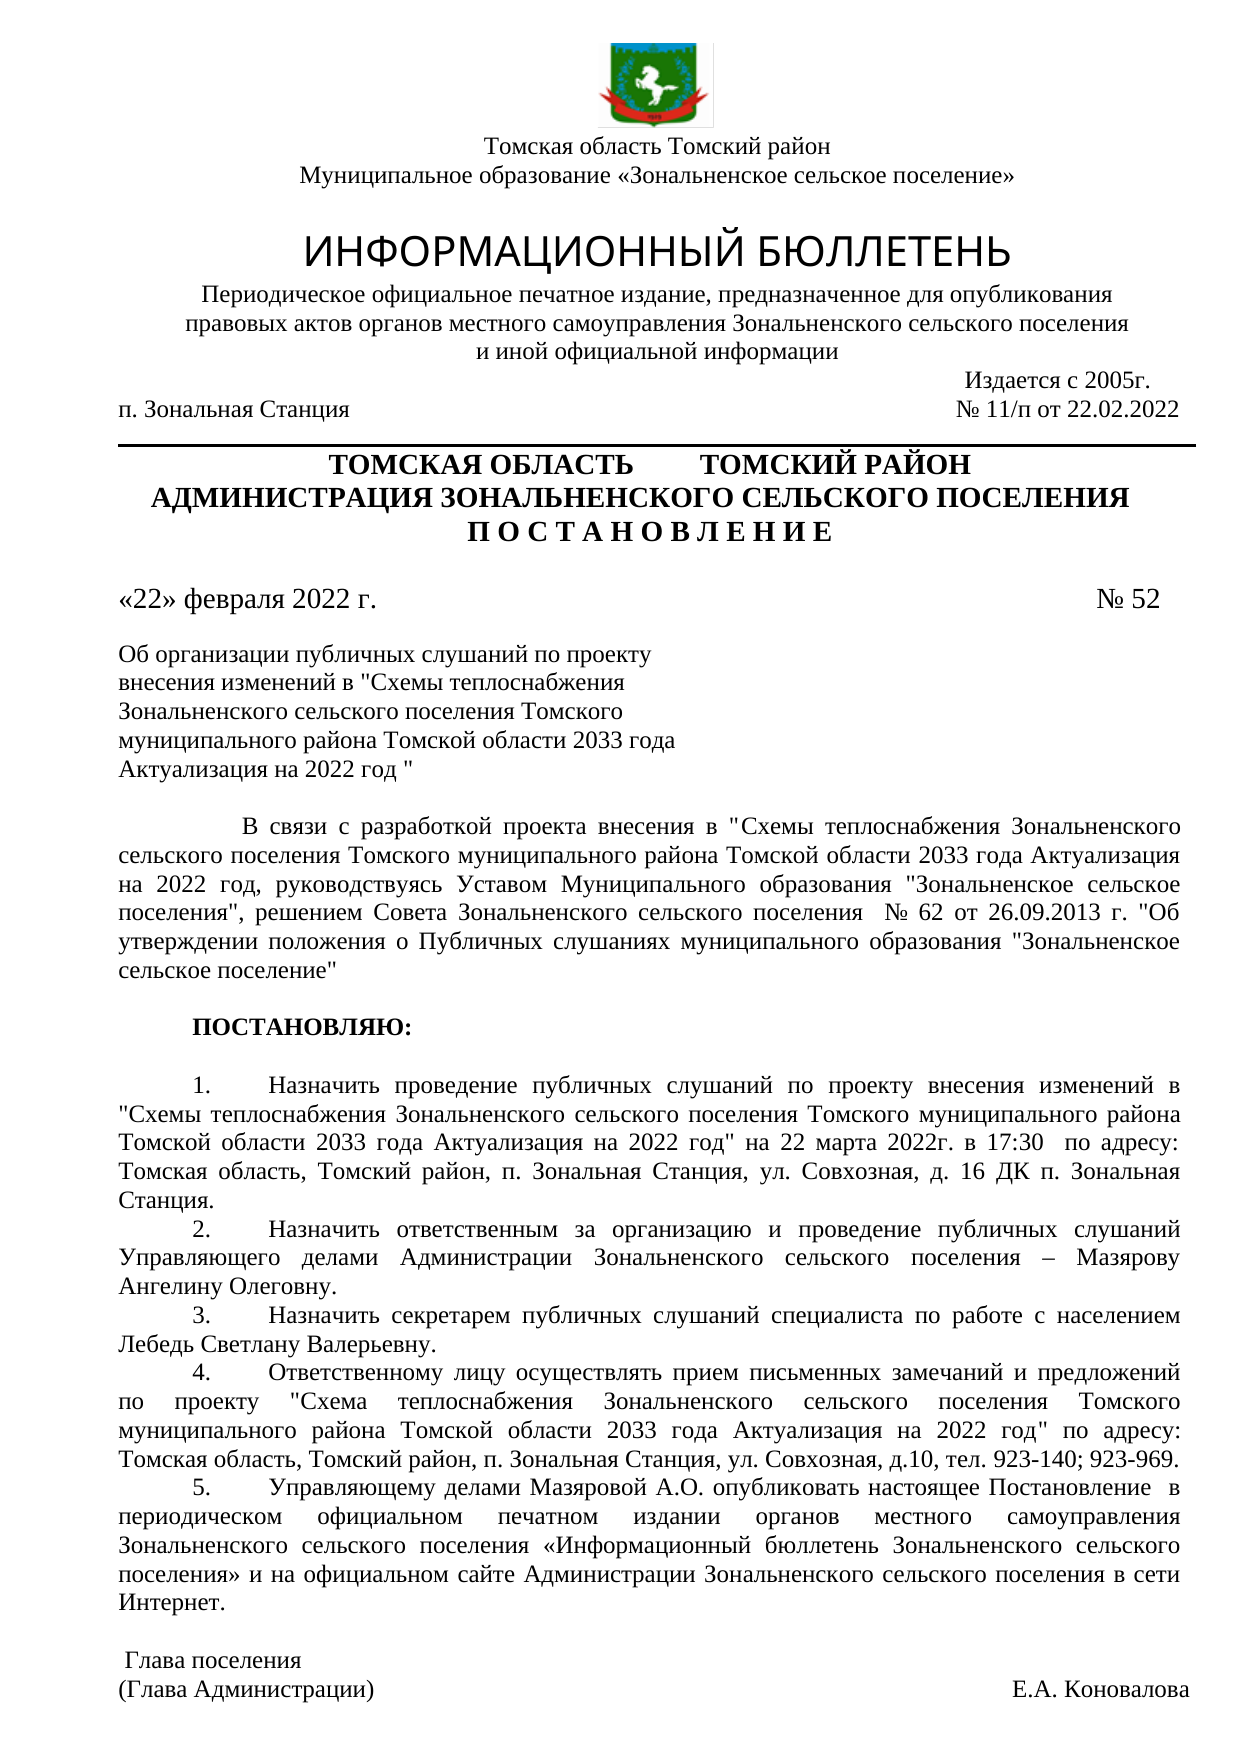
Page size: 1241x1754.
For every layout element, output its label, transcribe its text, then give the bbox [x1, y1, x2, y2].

text (Глава Администрации) Е.А. Коновалова [118, 1674, 1211, 1702]
text ПОСТАНОВЛЯЮ: [118, 1012, 1137, 1041]
text Глава поселения [118, 1645, 1211, 1674]
text и иной официальной информации [118, 336, 1196, 365]
list Назначить секретарем публичных слушаний специалиста по работе с населением Лебедь Светлану Валерьевну. [118, 1300, 1181, 1357]
text п. Зональная Станция № 11/п от 22.02.2022 [118, 394, 1240, 423]
list Назначить проведение публичных слушаний по проекту внесения изменений в "Схемы теплоснабжения Зональненского сельского поселения Томского муниципального района Томской области 2033 года Актуализация на 2022 год" на 22 марта 2022г. в 17:30 по адресу: Томская область, Томский район, п. Зональная Станция, ул. Совхозная, д. 16 ДК п. Зональная Станция. [118, 1070, 1181, 1214]
text Издается с 2005г. [118, 365, 1240, 394]
list Управляющему делами Мазяровой А.О. опубликовать настоящее Постановление в периодическом официальном печатном издании органов местного самоуправления Зональненского сельского поселения «Информационный бюллетень Зональненского сельского поселения» и на официальном сайте Администрации Зональненского сельского поселения в сети Интернет. [118, 1472, 1181, 1616]
text Томская область Томский район [118, 131, 1196, 160]
text В связи с разработкой проекта внесения в "Схемы теплоснабжения Зональненского сельского поселения Томского муниципального района Томской области 2033 года Актуализация на 2022 год, руководствуясь Уставом Муниципального образования "Зональненское сельское поселения", решением Совета Зональненского сельского поселения № 62 от 26.09.2013 г. "Об утверждении положения о Публичных слушаниях муниципального образования "Зональненское сельское поселение" [118, 811, 1181, 984]
text Об организации публичных слушаний по проекту внесения изменений в "Схемы теплоснабжения Зональненского сельского поселения Томского муниципального района Томской области 2033 года Актуализация на 2022 год " [118, 639, 709, 782]
text ТОМСКАЯ ОБЛАСТЬ ТОМСКИЙ РАЙОН [118, 447, 1181, 481]
picture [597, 43, 717, 131]
text «22» февраля 2022 г. № 52 [118, 581, 1181, 615]
text ИНФОРМАЦИОННЫЙ БЮЛЛЕТЕНЬ [118, 222, 1196, 279]
list Назначить ответственным за организацию и проведение публичных слушаний Управляющего делами Администрации Зональненского сельского поселения – Мазярову Ангелину Олеговну. [118, 1214, 1181, 1300]
text АДМИНИСТРАЦИЯ ЗОНАЛЬНЕНСКОГО СЕЛЬСКОГО ПОСЕЛЕНИЯ [99, 481, 1181, 514]
text П О С Т А Н О В Л Е Н И Е [118, 514, 1181, 548]
text Периодическое официальное печатное издание, предназначенное для опубликования [118, 279, 1196, 308]
text Муниципальное образование «Зональненское сельское поселение» [118, 160, 1196, 188]
text правовых актов органов местного самоуправления Зональненского сельского поселения [118, 308, 1196, 336]
list Ответственному лицу осуществлять прием письменных замечаний и предложений по проекту "Схема теплоснабжения Зональненского сельского поселения Томского муниципального района Томской области 2033 года Актуализация на 2022 год" по адресу: Томская область, Томский район, п. Зональная Станция, ул. Совхозная, д.10, тел. 923-140; 923-969. [118, 1357, 1181, 1472]
